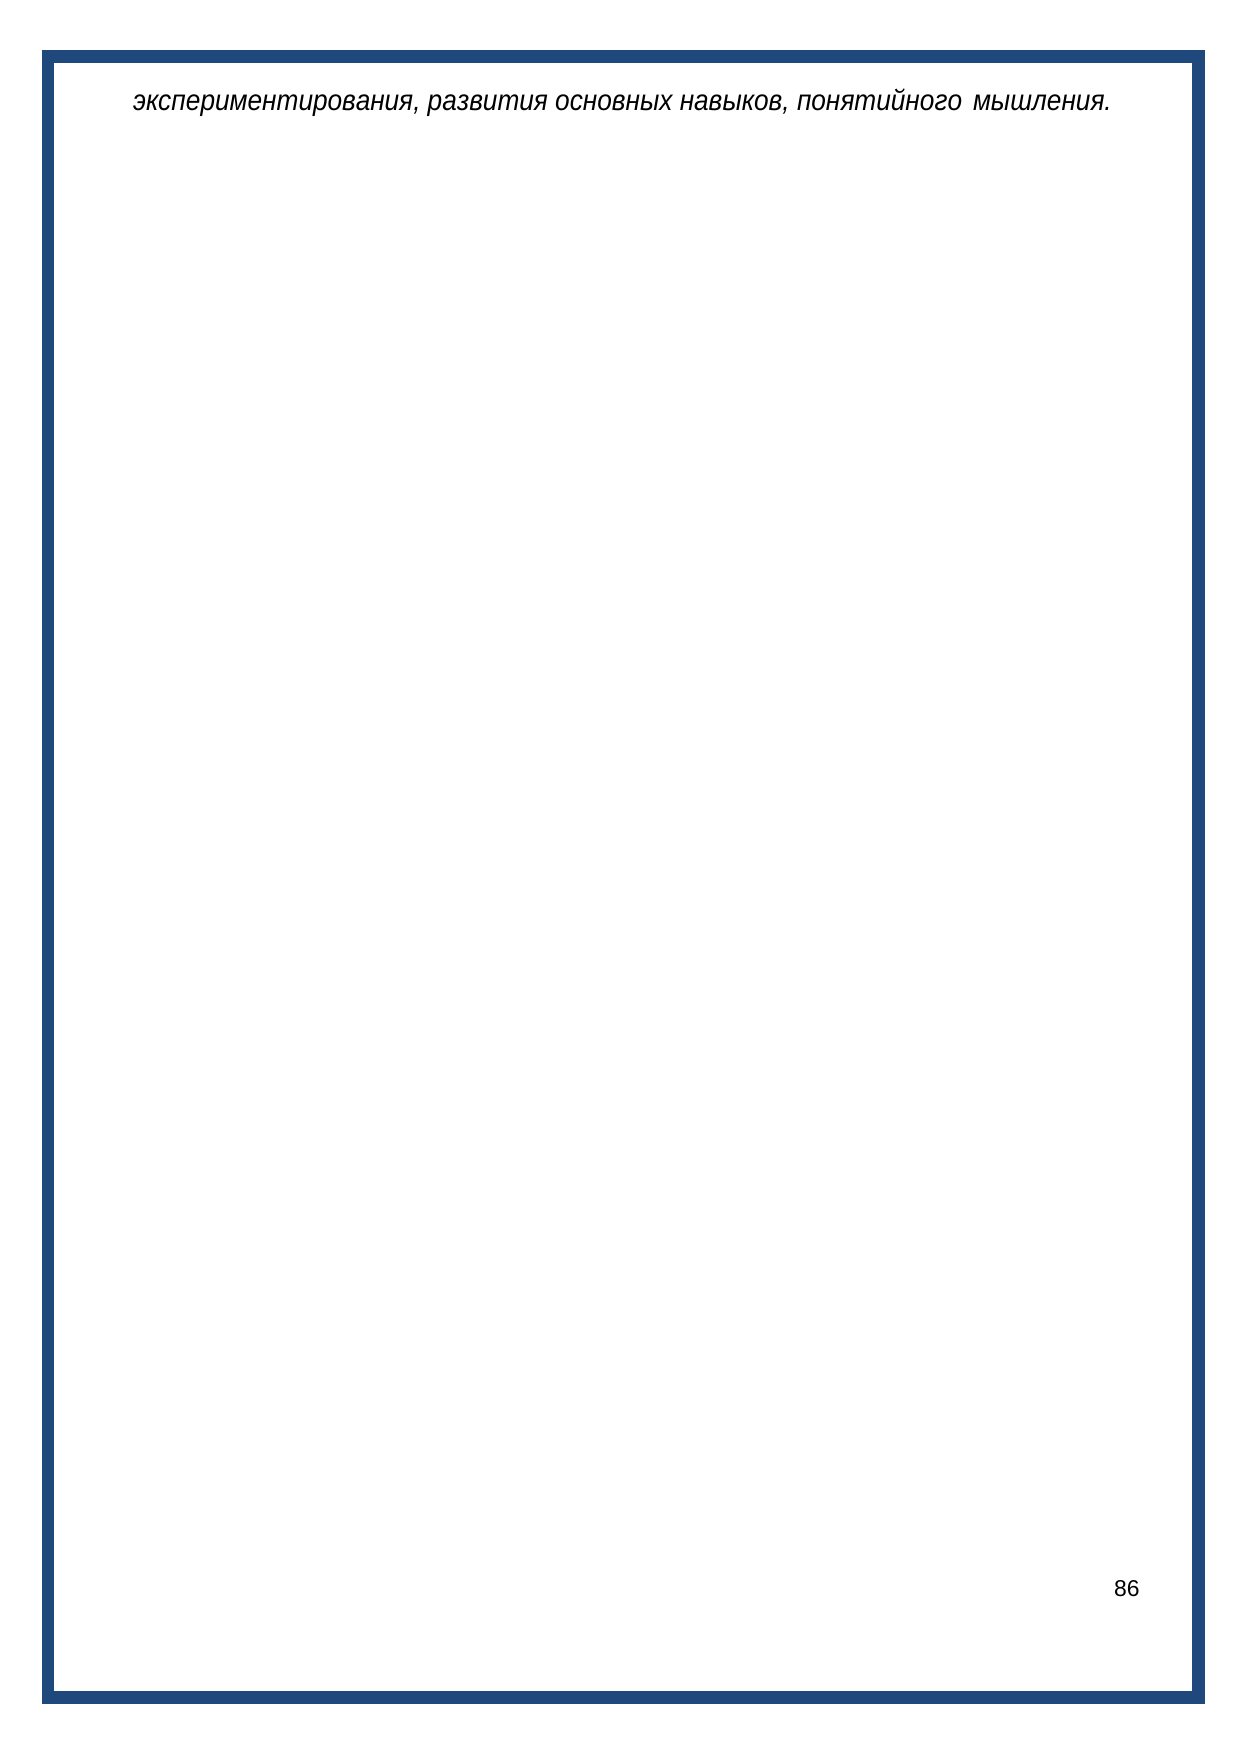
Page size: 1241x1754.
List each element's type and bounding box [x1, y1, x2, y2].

text [133, 83, 1137, 117]
